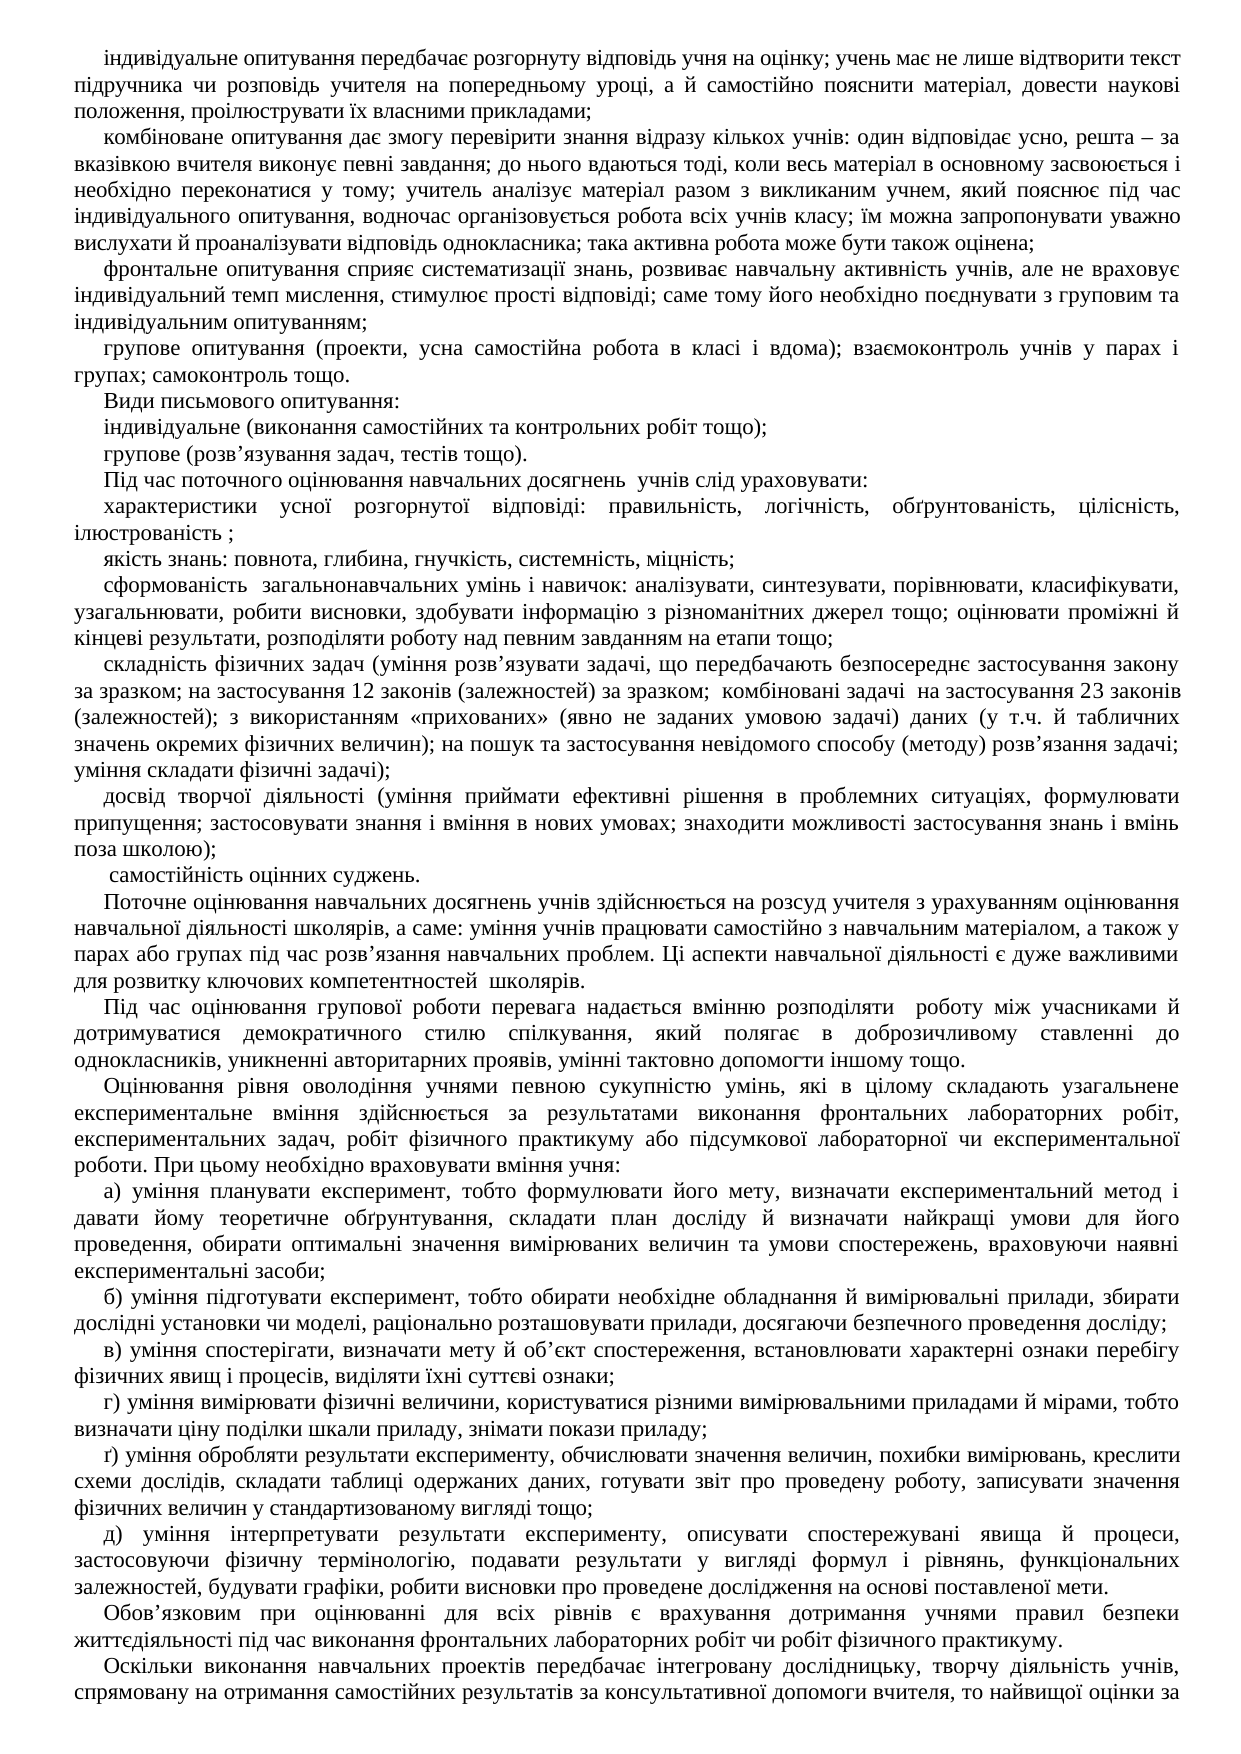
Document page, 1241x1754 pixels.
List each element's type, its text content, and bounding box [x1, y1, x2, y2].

text б) уміння підготувати експеримент, тобто обирати необхідне обладнання й вимірювальні прилади, збирати дослідні установки чи моделі, раціонально розташовувати прилади, досягаючи безпечного проведення досліду; [74, 1283, 1181, 1336]
text д) уміння інтерпретувати результати експерименту, описувати спостережувані явища й процеси, застосовуючи фізичну термінологію, подавати результати у вигляді формул і рівнянь, функціональних залежностей, будувати графіки, робити висновки про проведене дослідження на основі поставленої мети. [74, 1520, 1181, 1599]
text групове (розв’язування задач, тестів тощо). [74, 440, 1181, 466]
text індивідуальне (виконання самостійних та контрольних робіт тощо); [74, 413, 1181, 440]
text Оцінювання рівня оволодіння учнями певною сукупністю умінь, які в цілому складають узагальнене експериментальне вміння здійснюється за результатами виконання фронтальних лабораторних робіт, експериментальних задач, робіт фізичного практикуму або пiдсумкової лабораторної чи експериментальної роботи. При цьому необхiдно враховувати вмiння учня: [74, 1072, 1181, 1178]
text г) уміння вимірювати фізичні величини, користуватися різними вимірювальними приладами й мірами, тобто визначати ціну поділки шкали приладу, знімати покази приладу; [74, 1388, 1181, 1441]
text якість знань: повнота, глибина, гнучкість, системність, міцність; [74, 545, 1181, 571]
text фронтальне опитування сприяє систематизації знань, розвиває навчальну активність учнів, але не враховує індивідуальний темп мислення, стимулює прості відповіді; саме тому його необхідно поєднувати з груповим та індивідуальним опитуванням; [74, 255, 1181, 334]
text індивідуальне опитування передбачає розгорнуту відповідь учня на оцінку; учень має не лише відтворити текст підручника чи розповідь учителя на попередньому уроці, а й самостійно пояснити матеріал, довести наукові положення, проілюструвати їх власними прикладами; [74, 44, 1181, 123]
text досвід творчої діяльності (уміння приймати ефективні рішення в проблемних ситуаціях, формулювати припущення; застосовувати знання і вміння в нових умовах; знаходити можливості застосування знань і вмінь поза школою); [74, 782, 1181, 861]
text ­ самостійність оцінних суджень. [74, 861, 1181, 888]
text складність фізичних задач (уміння розв’язувати задачі, що передбачають безпосереднє застосування закону за зразком; на застосування 1­2 законів (залежностей) за зразком; комбіновані задачі на застосування 2­3 законів (залежностей); з використанням «прихованих» (явно не заданих умовою задачі) даних (у т.ч. й табличних значень окремих фізичних величин); на пошук та застосування невідомого способу (методу) розв’язання задачі; уміння складати фізичні задачі); [74, 651, 1181, 782]
text Обов’язковим при оцiнюваннi для всiх рiвнiв є врахування дотримання учнями правил безпеки життєдіяльності пiд час виконання фронтальних лабораторних робiт чи робiт фiзичного практикуму. [74, 1599, 1181, 1652]
text Під час оцінювання групової роботи перевага надається вмінню розподіляти роботу між учасниками й дотримуватися демократичного стилю спілкування, який полягає в доброзичливому ставленні до однокласників, уникненні авторитарних проявів, умінні тактовно допомогти іншому тощо. [74, 993, 1181, 1072]
text Види письмового опитування: [74, 387, 1181, 413]
text групове опитування (проекти, усна самостійна робота в класі і вдома); взаємоконтроль учнів у парах і групах; самоконтроль тощо. [74, 334, 1181, 387]
text характеристики усної розгорнутої відповіді: правильність, логічність, обґрунтованість, цілісність, ілюстрованість ; [74, 492, 1181, 545]
text ґ) уміння обробляти результати експерименту, обчислювати значення величин, похибки вимірювань, креслити схеми дослідів, складати таблиці одержаних даних, готувати звіт про проведену роботу, записувати значення фізичних величин у стандартизованому вигляді тощо; [74, 1441, 1181, 1520]
text Поточне оцінювання навчальних досягнень учнів здійснюється на розсуд учителя з урахуванням оцінювання навчальної діяльності школярів, а саме: уміння учнів працювати самостійно з навчальним матеріалом, а також у парах або групах під час розв’язання навчальних проблем. Ці аспекти навчальної діяльності є дуже важливими для розвитку ключових компетентностей школярів. [74, 888, 1181, 993]
text Під час поточного оцінювання навчальних досягнень учнів слід ураховувати: [74, 466, 1181, 492]
text комбіноване опитування дає змогу перевірити знання відразу кількох учнів: один відповідає усно, решта – за вказівкою вчителя виконує певні завдання; до нього вдаються тоді, коли весь матеріал в основному засвоюється і необхідно переконатися у тому; учитель аналізує матеріал разом з викликаним учнем, який пояснює під час індивідуального опитування, водночас організовується робота всіх учнів класу; їм можна запропонувати уважно вислухати й проаналізувати відповідь однокласника; така активна робота може бути також оцінена; [74, 123, 1181, 255]
text в) уміння спостерігати, визначати мету й об’єкт спостереження, встановлювати характерні ознаки перебігу фізичних явищ і процесів, виділяти їхні суттєві ознаки; [74, 1336, 1181, 1388]
text a) уміння планувати експеримент, тобто формулювати його мету, визначати експериментальний метод і давати йому теоретичне обґрунтування, складати план досліду й визначати найкращі умови для його проведення, обирати оптимальні значення вимірюваних величин та умови спостережень, враховуючи наявні експериментальні засоби; [74, 1178, 1181, 1283]
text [74, 1652, 1181, 1705]
text сформованість загальнонавчальних умінь і навичок: аналізувати, синтезувати, порівнювати, класифікувати, узагальнювати, робити висновки, здобувати інформацію з різноманітних джерел тощо; оцінювати проміжні й кінцеві результати, розподіляти роботу над певним завданням на етапи тощо; [74, 571, 1181, 651]
